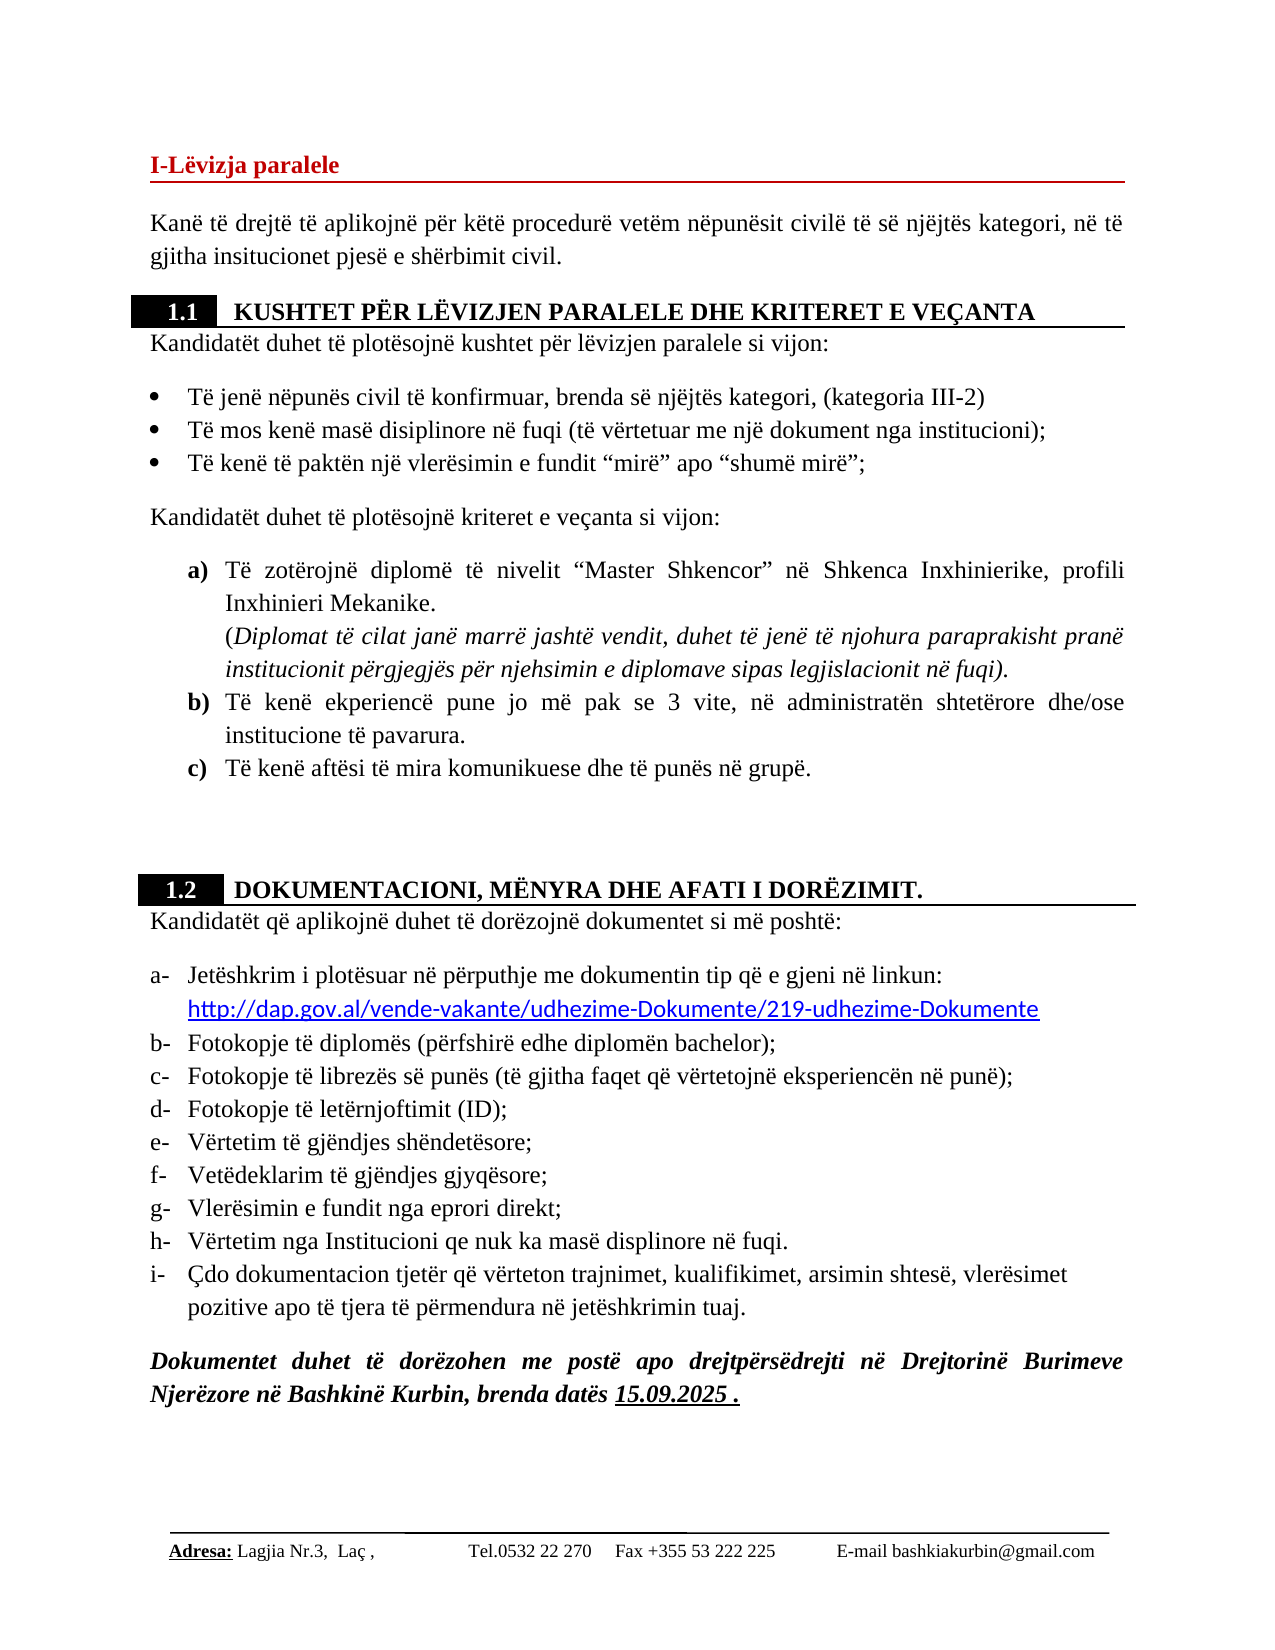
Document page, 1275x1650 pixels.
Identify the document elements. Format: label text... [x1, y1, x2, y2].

list Të mos kenë masë disiplinore në fuqi (të vërtetuar me një dokument nga institucioni); [150, 415, 1125, 443]
list Të zotërojnë diplomë të nivelit “Master Shkencor” në Shkenca Inxhinierike, profili Inxhinieri Mekanike. [187, 555, 1125, 617]
text Dokumentet duhet të dorëzohen me postë apo drejtpërsëdrejti në Drejtorinë Burimeve Njerëzore në Bashkinë Kurbin, brenda datës 15.09.2025 . [150, 1346, 1125, 1408]
list Vetëdeklarim të gjëndjes gjyqësore; [150, 1160, 1125, 1189]
list Jetëshkrim i plotësuar në përputhje me dokumentin tip që e gjeni në linkun: [150, 960, 1125, 989]
list Vlerësimin e fundit nga eprori direkt; [150, 1193, 1125, 1222]
table_header 1.2 [140, 876, 222, 904]
text Kandidatët që aplikojnë duhet të dorëzojnë dokumentet si më poshtë: [150, 906, 1125, 935]
table_header DOKUMENTACIONI, MËNYRA DHE AFATI I DORËZIMIT. [224, 874, 1136, 904]
text Kandidatët duhet të plotësojnë kriteret e veçanta si vijon: [150, 502, 1125, 530]
text Kanë të drejtë të aplikojnë për këtë procedurë vetëm nëpunësit civilë të së njëjtës kategori, në të gjitha insitucionet pjesë e shërbimit civil. [150, 208, 1125, 270]
list Fotokopje të diplomës (përfshirë edhe diplomën bachelor); [150, 1028, 1125, 1057]
table_header 1.1 [133, 297, 215, 326]
list Fotokopje të librezës së punës (të gjitha faqet që vërtetojnë eksperiencën në punë); [150, 1061, 1125, 1090]
list Të kenë aftësi të mira komunikuese dhe të punës në grupë. [187, 753, 1125, 782]
table_header KUSHTET PËR LËVIZJEN PARALELE DHE KRITERET E VEÇANTA [217, 295, 1125, 326]
list (Diplomat të cilat janë marrë jashtë vendit, duhet të jenë të njohura paraprakisht pranë institucionit përgjegjës për njehsimin e diplomave sipas legjislacionit në fuqi). [225, 621, 1125, 683]
list Vërtetim nga Institucioni qe nuk ka masë displinore në fuqi. [150, 1226, 1125, 1255]
list Çdo dokumentacion tjetër që vërteton trajnimet, kualifikimet, arsimin shtesë, vlerësimet pozitive apo të tjera të përmendura në jetëshkrimin tuaj. [150, 1259, 1125, 1321]
list Të kenë ekperiencë pune jo më pak se 3 vite, në administratën shtetërore dhe/ose institucione të pavarura. [187, 687, 1125, 749]
list Të jenë nëpunës civil të konfirmuar, brenda së njëjtës kategori, (kategoria III-2) [150, 382, 1125, 410]
text Kandidatët duhet të plotësojnë kushtet për lëvizjen paralele si vijon: [150, 328, 1125, 357]
list http://dap.gov.al/vende-vakante/udhezime-Dokumente/219-udhezime-Dokumente [187, 993, 1125, 1024]
list Fotokopje të letërnjoftimit (ID); [150, 1094, 1125, 1123]
list Të kenë të paktën një vlerësimin e fundit “mirë” apo “shumë mirë”; [150, 448, 1125, 476]
list Vërtetim të gjëndjes shëndetësore; [150, 1127, 1125, 1156]
text I-Lëvizja paralele [150, 150, 1125, 181]
